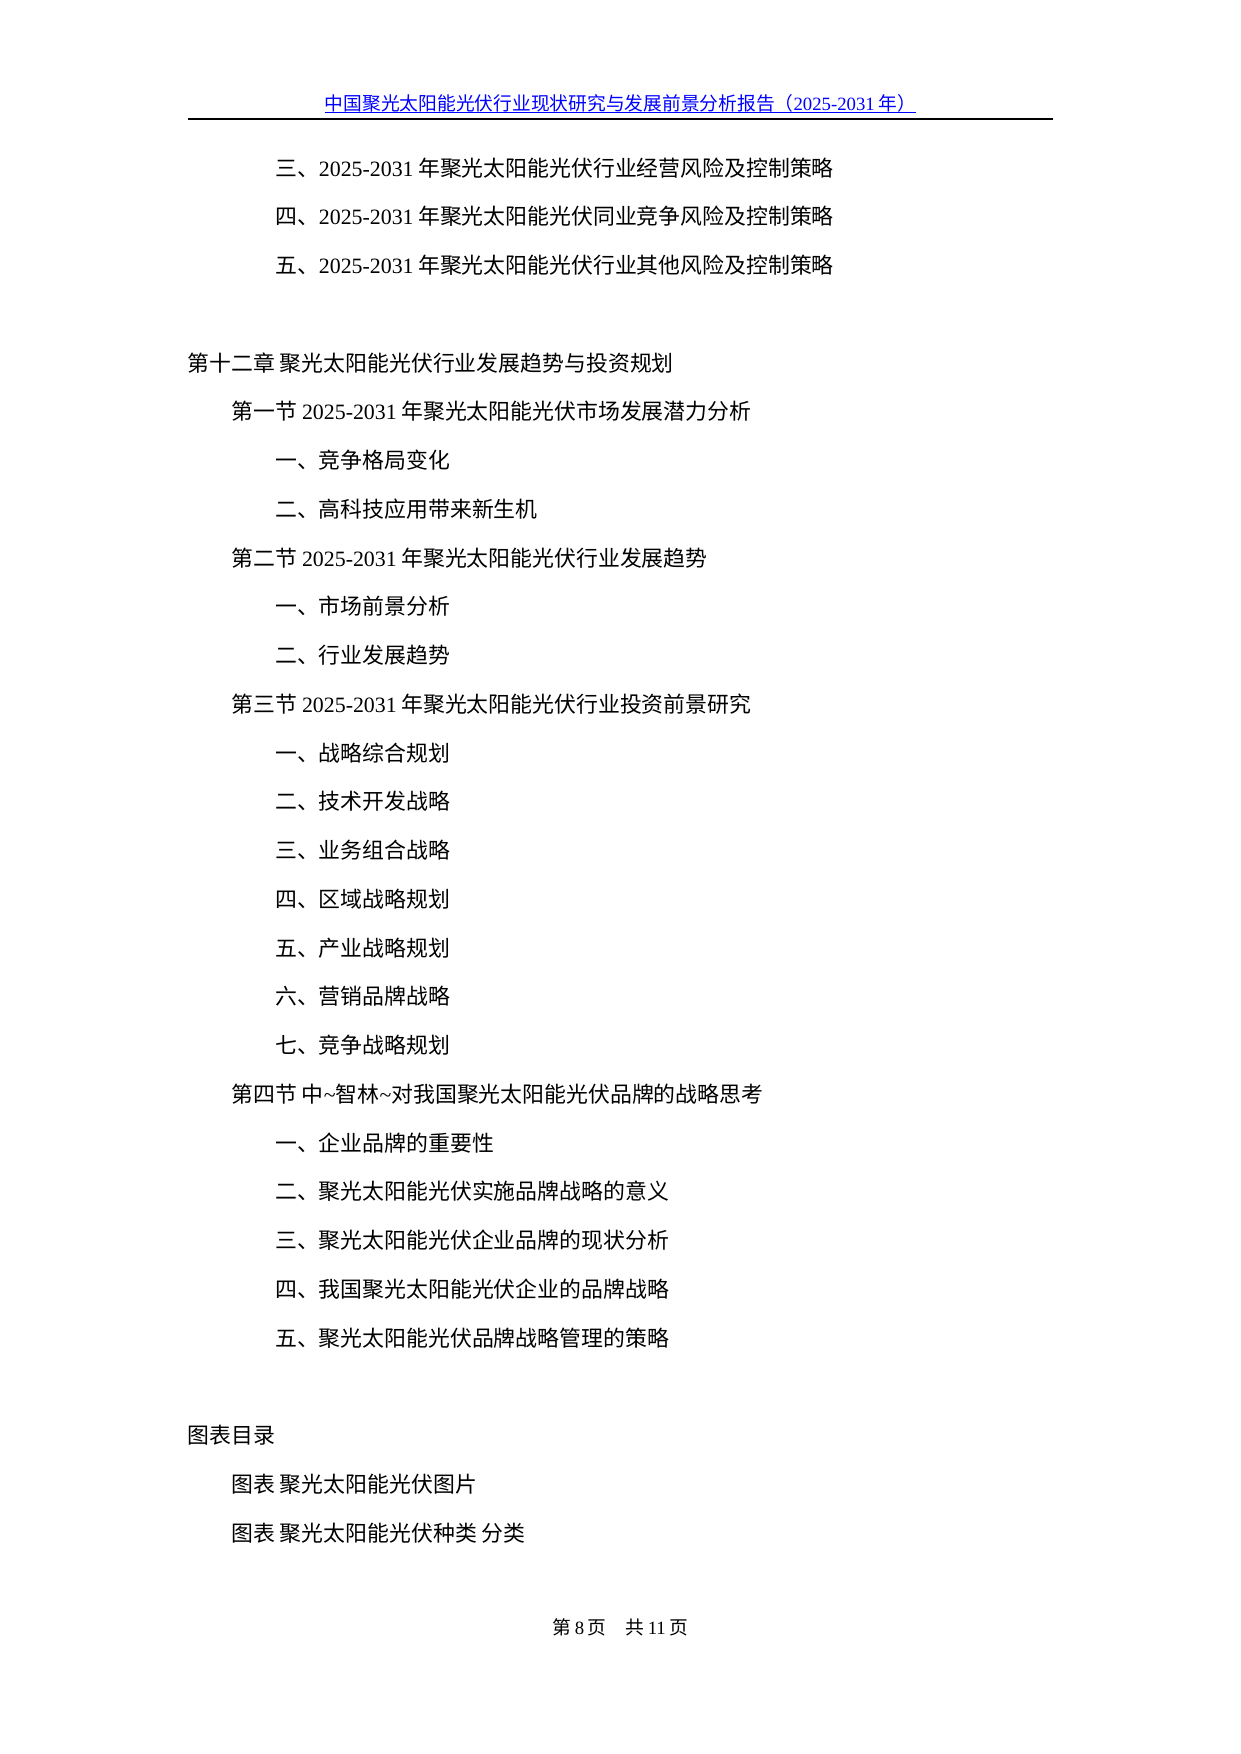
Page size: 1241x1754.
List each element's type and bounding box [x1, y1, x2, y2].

text [187, 150, 1053, 1548]
